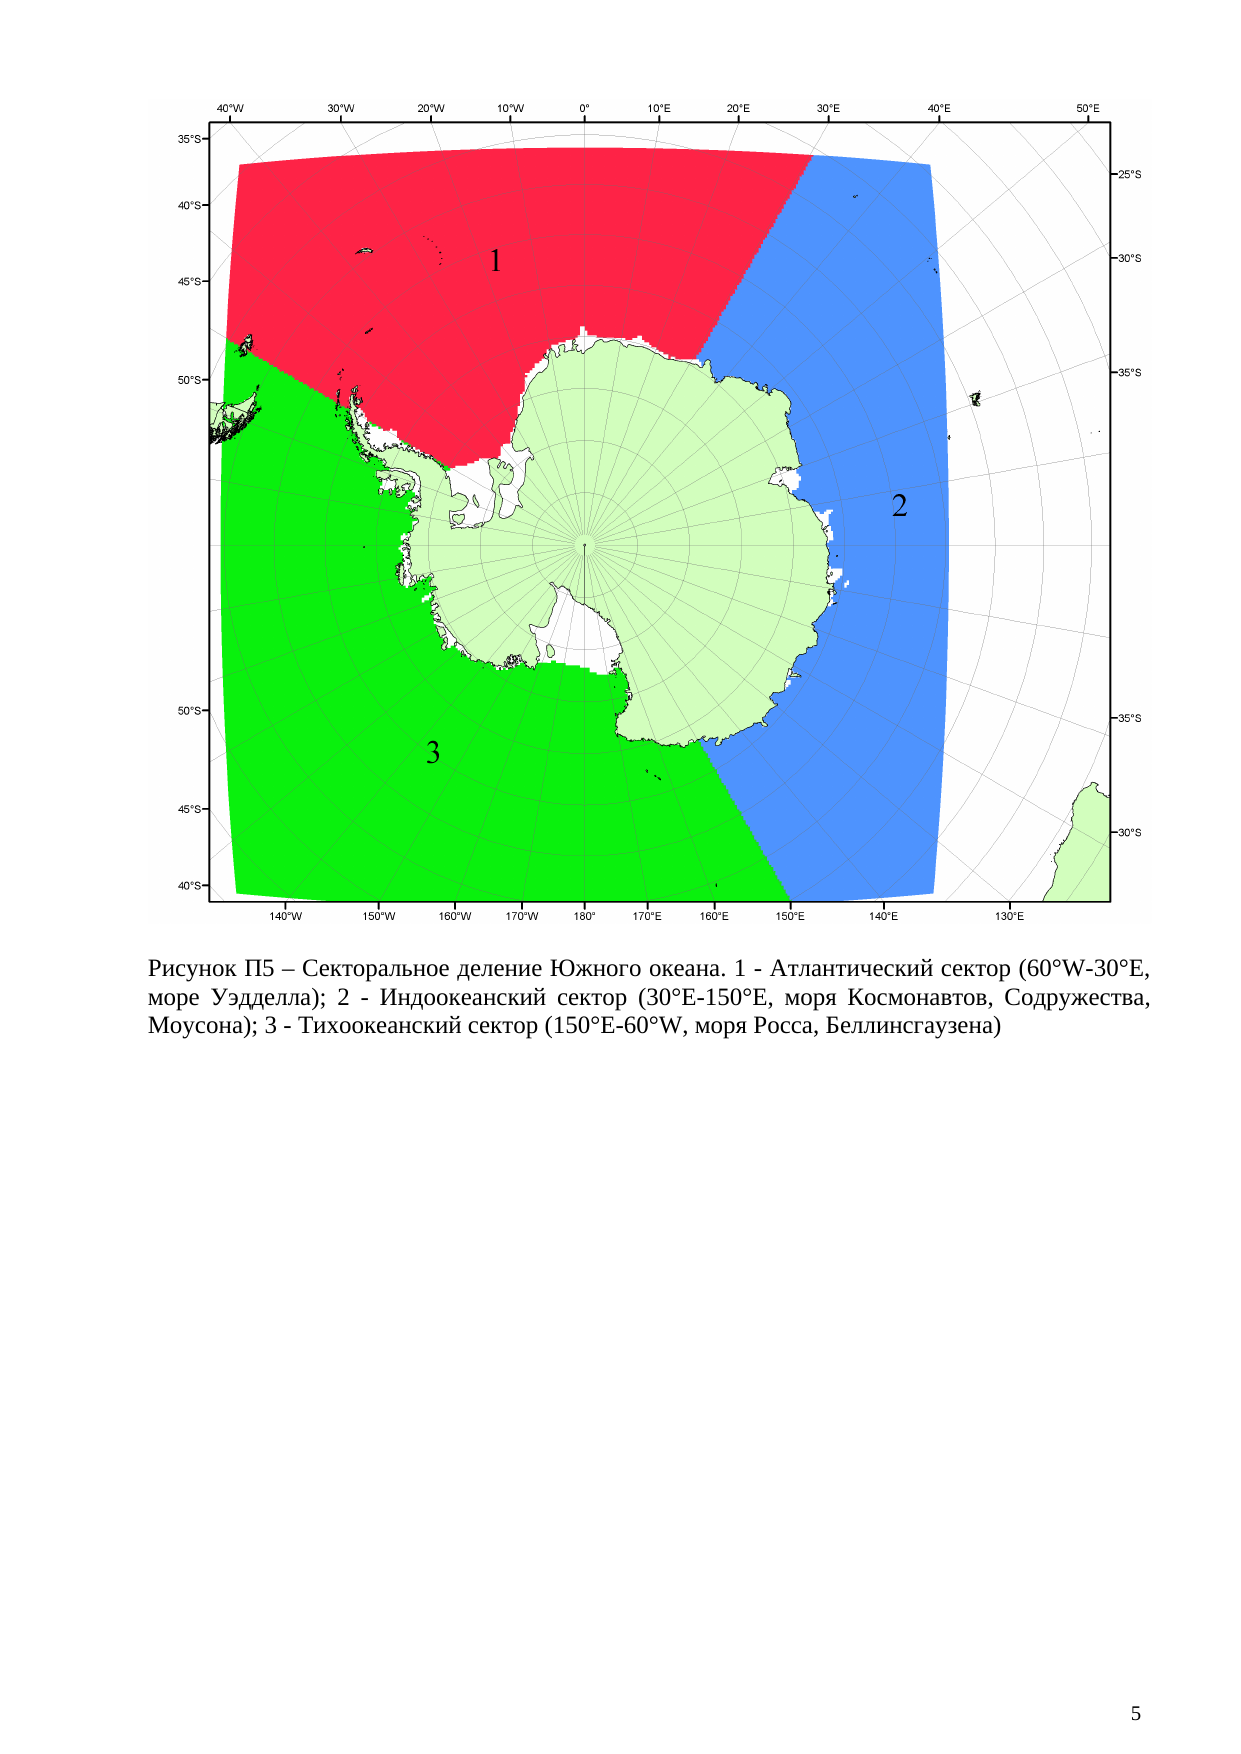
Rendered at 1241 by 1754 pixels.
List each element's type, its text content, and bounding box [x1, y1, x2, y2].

text Рисунок П5 – Секторальное деление Южного океана. 1 - Атлантический сектор (60°W-30°E, море Уэдделла); 2 - Индоокеанский сектор (30°E-150°E, моря Космонавтов, Содружества, Моусона); 3 - Тихоокеанский сектор (150°E-60°W, моря Росса, Беллинсгаузена) [148, 953, 1152, 1039]
picture [148, 99, 1152, 924]
